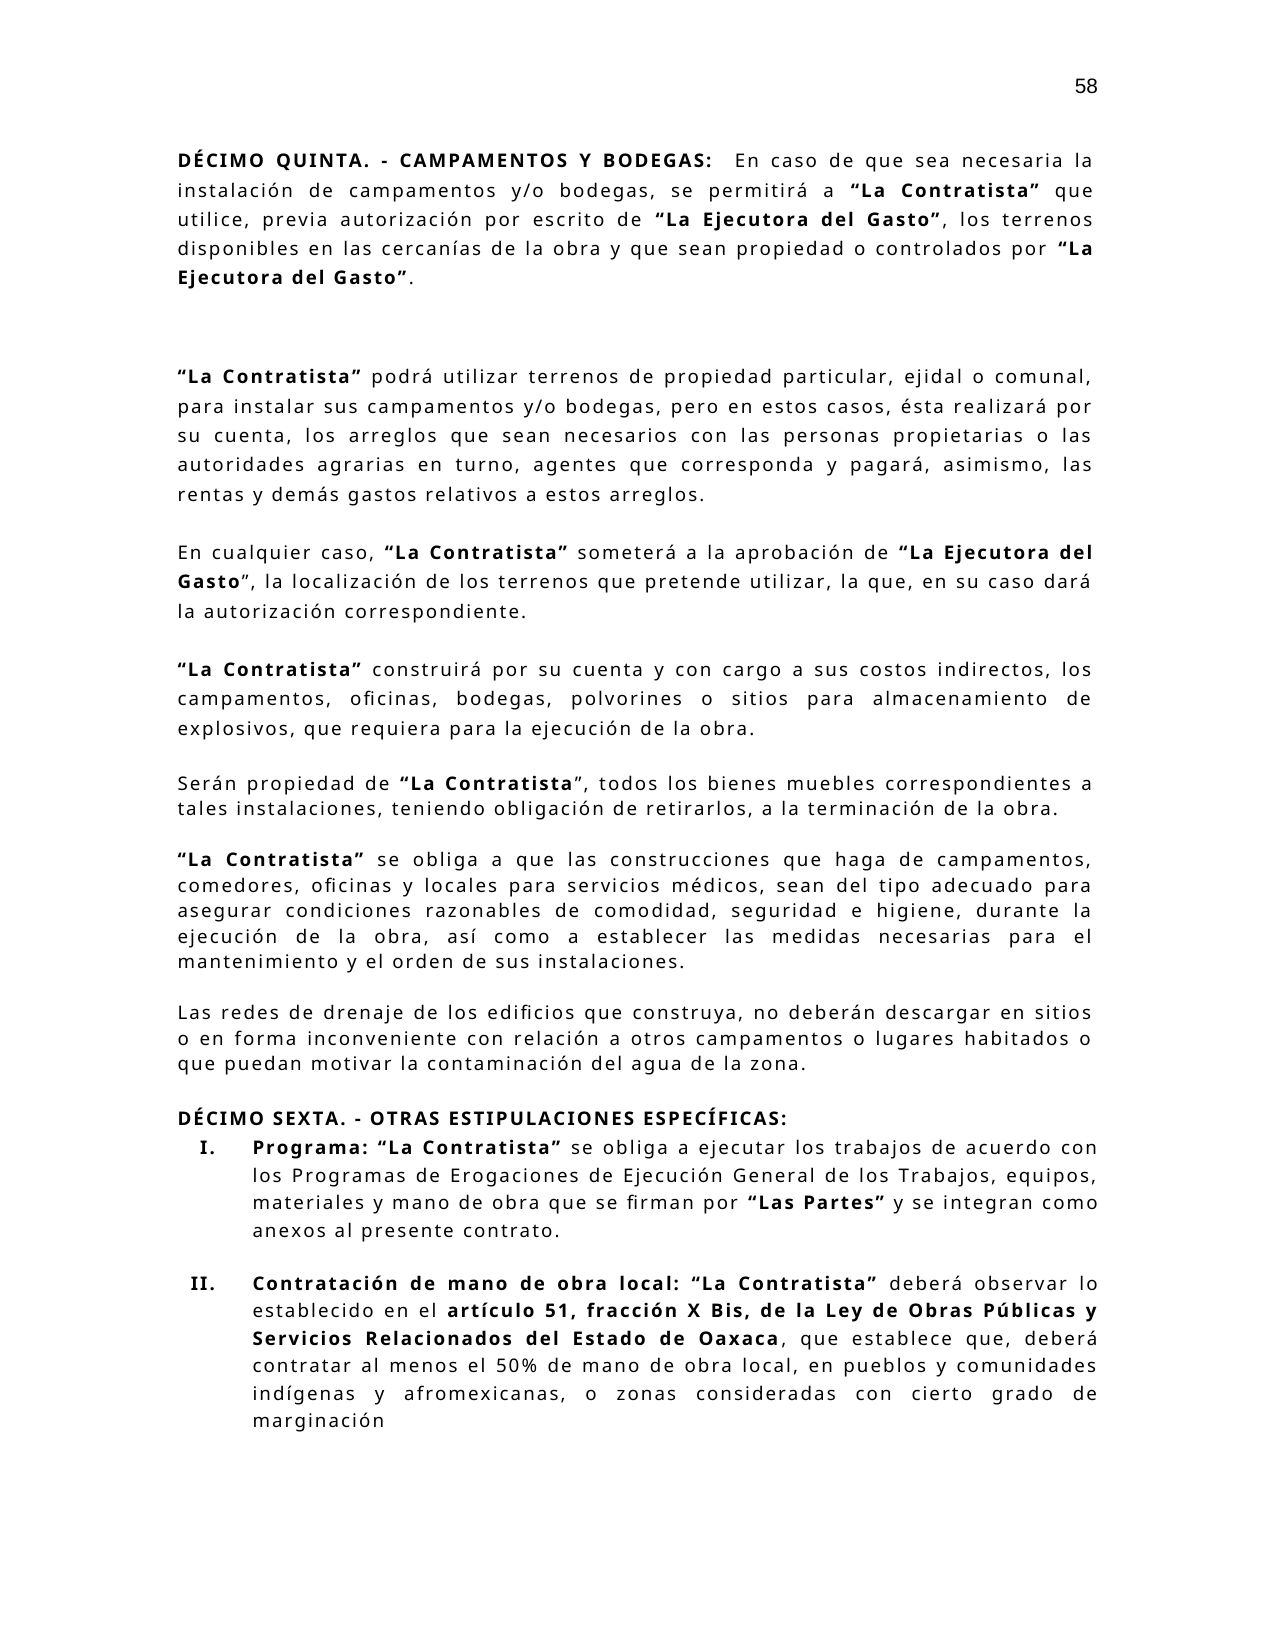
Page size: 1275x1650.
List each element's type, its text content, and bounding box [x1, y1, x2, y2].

list Contratación de mano de obra local: “La Contratista” deberá observar lo establecido en el artículo 51, fracción X Bis, de la Ley de Obras Públicas y Servicios Relacionados del Estado de Oaxaca, que establece que, deberá contratar al menos el 50% de mano de obra local, en pueblos y comunidades indígenas y afromexicanas, o zonas consideradas con cierto grado de marginación [215, 1270, 1098, 1433]
text “La Contratista” podrá utilizar terrenos de propiedad particular, ejidal o comunal, para instalar sus campamentos y/o bodegas, pero en estos casos, ésta realizará por su cuenta, los arreglos que sean necesarios con las personas propietarias o las autoridades agrarias en turno, agentes que corresponda y pagará, asimismo, las rentas y demás gastos relativos a estos arreglos. [177, 364, 1092, 506]
text “La Contratista” se obliga a que las construcciones que haga de campamentos, comedores, oficinas y locales para servicios médicos, sean del tipo adecuado para asegurar condiciones razonables de comodidad, seguridad e higiene, durante la ejecución de la obra, así como a establecer las medidas necesarias para el mantenimiento y el orden de sus instalaciones. [177, 846, 1092, 974]
text Serán propiedad de “La Contratista”, todos los bienes muebles correspondientes a tales instalaciones, teniendo obligación de retirarlos, a la terminación de la obra. [177, 770, 1092, 821]
text “La Contratista” construirá por su cuenta y con cargo a sus costos indirectos, los campamentos, oficinas, bodegas, polvorines o sitios para almacenamiento de explosivos, que requiera para la ejecución de la obra. [177, 656, 1092, 741]
text En cualquier caso, “La Contratista” someterá a la aprobación de “La Ejecutora del Gasto”, la localización de los terrenos que pretende utilizar, la que, en su caso dará la autorización correspondiente. [177, 539, 1092, 623]
list Programa: “La Contratista” se obliga a ejecutar los trabajos de acuerdo con los Programas de Erogaciones de Ejecución General de los Trabajos, equipos, materiales y mano de obra que se firman por “Las Partes” y se integran como anexos al presente contrato. [215, 1134, 1098, 1243]
text DÉCIMO SEXTA. - OTRAS ESTIPULACIONES ESPECÍFICAS: [177, 1105, 1098, 1131]
text DÉCIMO QUINTA. - CAMPAMENTOS Y BODEGAS: En caso de que sea necesaria la instalación de campamentos y/o bodegas, se permitirá a “La Contratista” que utilice, previa autorización por escrito de “La Ejecutora del Gasto”, los terrenos disponibles en las cercanías de la obra y que sean propiedad o controlados por “La Ejecutora del Gasto”. [177, 148, 1092, 329]
text Las redes de drenaje de los edificios que construya, no deberán descargar en sitios o en forma inconveniente con relación a otros campamentos o lugares habitados o que puedan motivar la contaminación del agua de la zona. [177, 999, 1092, 1076]
